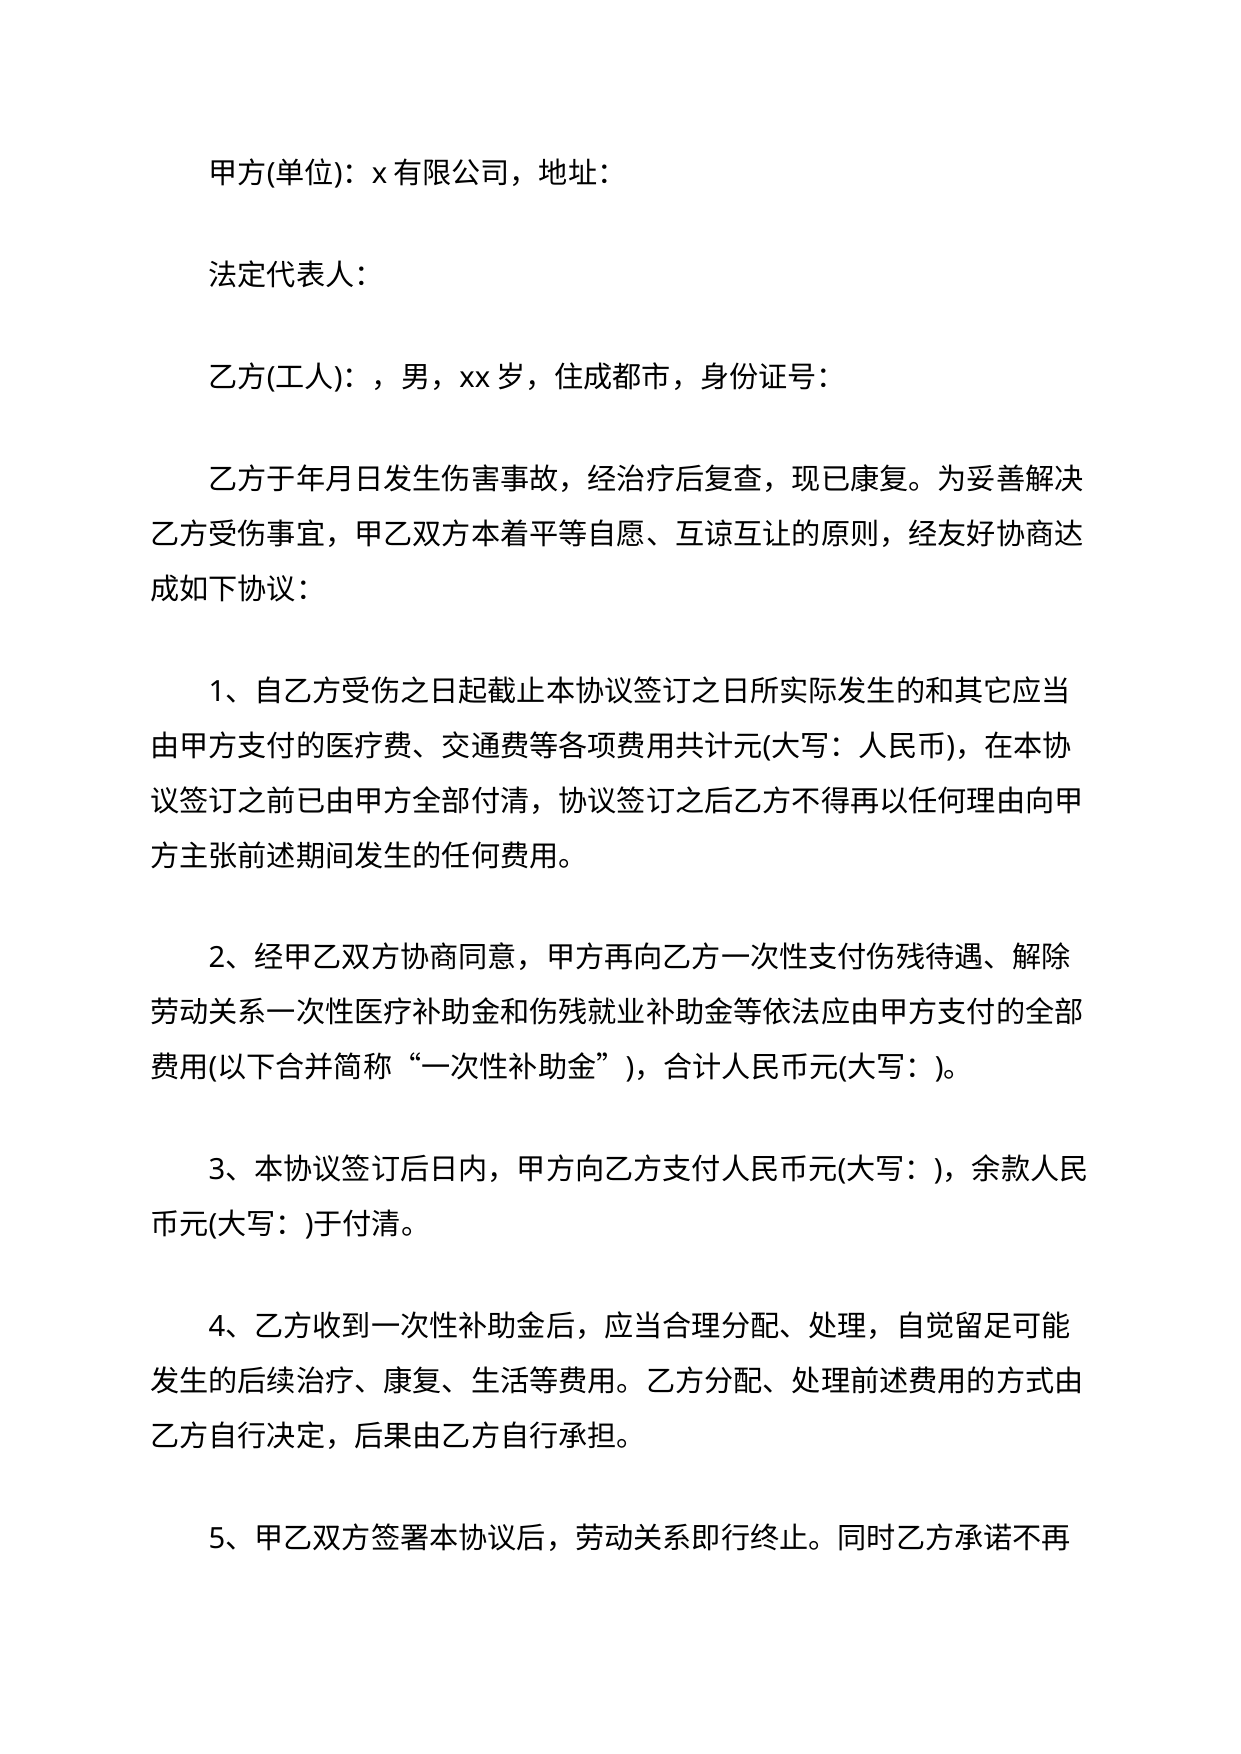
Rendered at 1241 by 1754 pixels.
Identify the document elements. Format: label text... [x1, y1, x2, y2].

text 法定代表人： [150, 252, 1090, 294]
text 乙方(工人)：，男，xx岁，住成都市，身份证号： [150, 354, 1090, 396]
text 4、乙方收到一次性补助金后，应当合理分配、处理，自觉留足可能发生的后续治疗、康复、生活等费用。乙方分配、处理前述费用的方式由乙方自行决定，后果由乙方自行承担。 [150, 1303, 1090, 1455]
text 乙方于年月日发生伤害事故，经治疗后复查，现已康复。为妥善解决乙方受伤事宜，甲乙双方本着平等自愿、互谅互让的原则，经友好协商达成如下协议： [150, 456, 1090, 608]
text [150, 1514, 1090, 1557]
text 2、经甲乙双方协商同意，甲方再向乙方一次性支付伤残待遇、解除劳动关系一次性医疗补助金和伤残就业补助金等依法应由甲方支付的全部费用(以下合并简称“一次性补助金”)，合计人民币元(大写：)。 [150, 934, 1090, 1086]
text 1、自乙方受伤之日起截止本协议签订之日所实际发生的和其它应当由甲方支付的医疗费、交通费等各项费用共计元(大写：人民币)，在本协议签订之前已由甲方全部付清，协议签订之后乙方不得再以任何理由向甲方主张前述期间发生的任何费用。 [150, 667, 1090, 874]
text 甲方(单位)：x有限公司，地址： [150, 150, 1090, 192]
text 3、本协议签订后日内，甲方向乙方支付人民币元(大写：)，余款人民币元(大写：)于付清。 [150, 1146, 1090, 1243]
